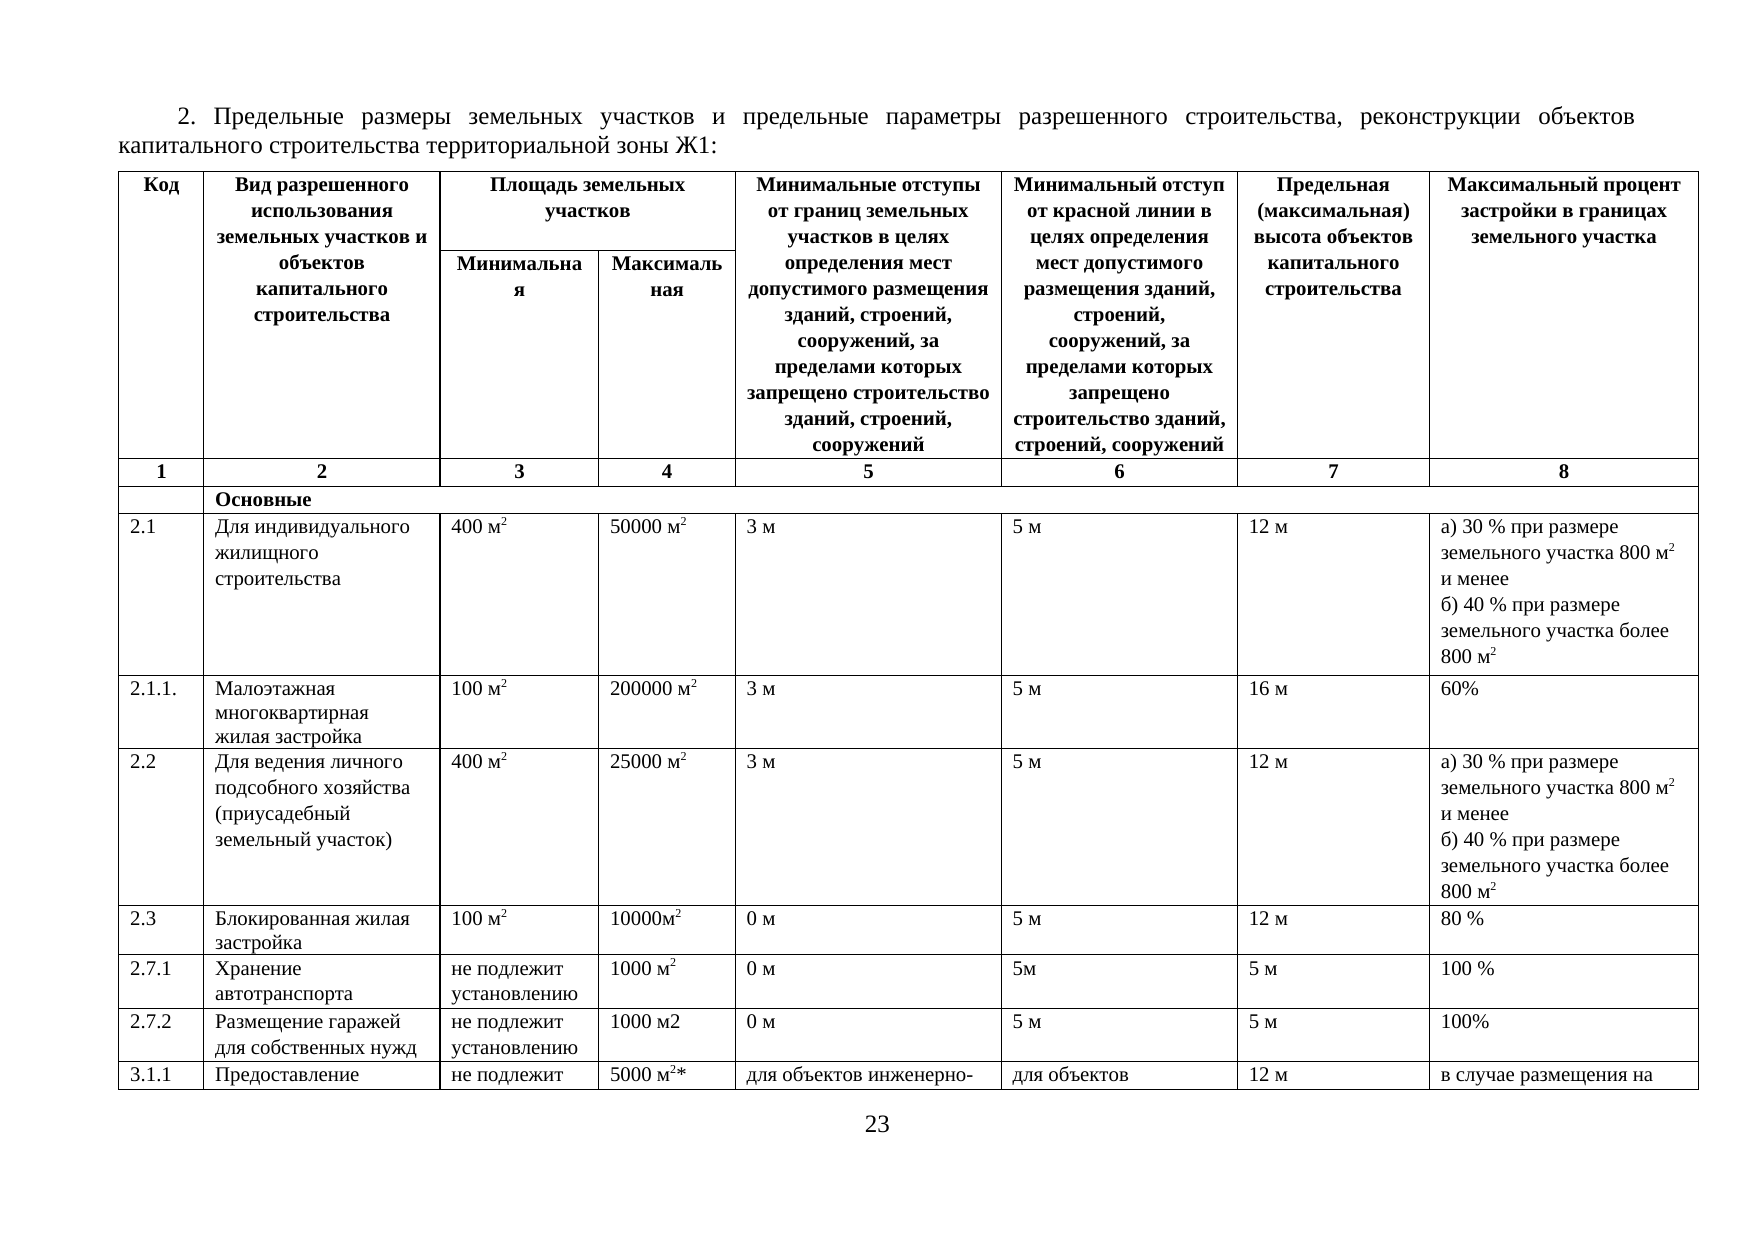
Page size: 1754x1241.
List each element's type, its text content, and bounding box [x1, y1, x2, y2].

table_cell 80 % [1430, 906, 1698, 954]
table_cell 5 м [1002, 1009, 1237, 1061]
table_cell а) 30 % при размере земельного участка 800 м2 и менее б) 40 % при размере земельного участка более 800 м2 [1430, 749, 1698, 905]
table_cell а) 30 % при размере земельного участка 800 м2 и менее б) 40 % при размере земельного участка более 800 м2 [1430, 514, 1698, 675]
table_cell 5 м [1002, 749, 1237, 905]
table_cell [204, 1062, 439, 1088]
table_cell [736, 1062, 1001, 1088]
table_cell 2.1 [119, 514, 203, 675]
table_cell не подлежит установлению [441, 1009, 598, 1061]
table_cell 12 м [1238, 514, 1429, 675]
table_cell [441, 1062, 598, 1088]
table_cell 3 [441, 459, 598, 486]
table_cell 4 [599, 459, 735, 486]
table_cell 3.1.1 [119, 1062, 203, 1088]
table_cell 1 [119, 459, 203, 486]
table_cell Максимальная [599, 251, 735, 458]
table_cell 16 м [1238, 676, 1429, 748]
table_cell 100% [1430, 1009, 1698, 1061]
table_header Вид разрешенного использования земельных участков и объектов капитального строительства [204, 172, 439, 458]
table_cell 12 м [1238, 906, 1429, 954]
table_cell Для ведения личного подсобного хозяйства (приусадебный земельный участок) [204, 749, 439, 905]
table_cell 0 м [736, 955, 1001, 1008]
table_cell 100 м2 [441, 906, 598, 954]
table_cell 2.2 [119, 749, 203, 905]
table_cell 3 м [736, 676, 1001, 748]
table_cell 2.1.1. [119, 676, 203, 748]
table_cell Малоэтажная многоквартирная жилая застройка [204, 676, 439, 748]
table_cell 5 м [1238, 955, 1429, 1008]
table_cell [1430, 1062, 1698, 1088]
table_cell 100 % [1430, 955, 1698, 1008]
table_cell Основные [204, 487, 1698, 513]
table_cell 7 [1238, 459, 1429, 486]
text 2. Предельные размеры земельных участков и предельные параметры разрешенного строительства, реконструкции объектов капитального строительства территориальной зоны Ж1: [118, 101, 1636, 159]
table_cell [1002, 1062, 1237, 1088]
table_cell 60% [1430, 676, 1698, 748]
table_cell [119, 487, 203, 513]
table_cell 3 м [736, 514, 1001, 675]
table_cell 100 м2 [441, 676, 598, 748]
table_header Минимальные отступы от границ земельных участков в целях определения мест допустимого размещения зданий, строений, сооружений, за пределами которых запрещено строительство зданий, строений, сооружений [736, 172, 1001, 458]
table_cell 400 м2 [441, 749, 598, 905]
table_cell 0 м [736, 1009, 1001, 1061]
table_cell 0 м [736, 906, 1001, 954]
table_cell 5000 м2* [599, 1062, 735, 1088]
table_cell 6 [1002, 459, 1237, 486]
table_cell 3 м [736, 749, 1001, 905]
table_cell 12 м [1238, 749, 1429, 905]
table_cell Размещение гаражей для собственных нужд [204, 1009, 439, 1061]
table_cell 10000м2 [599, 906, 735, 954]
table_cell 5 [736, 459, 1001, 486]
table_cell Хранение автотранспорта [204, 955, 439, 1008]
table_cell 8 [1430, 459, 1698, 486]
table_header Предельная (максимальная) высота объектов капитального строительства [1238, 172, 1429, 458]
table_cell 5 м [1002, 906, 1237, 954]
table_cell 2.3 [119, 906, 203, 954]
table_cell 400 м2 [441, 514, 598, 675]
table_cell 1000 м2 [599, 1009, 735, 1061]
table_cell 5 м [1238, 1009, 1429, 1061]
table_cell 2.7.1 [119, 955, 203, 1008]
table_cell 25000 м2 [599, 749, 735, 905]
table_cell 12 м [1238, 1062, 1429, 1088]
table_header Максимальный процент застройки в границах земельного участка [1430, 172, 1698, 458]
table_header Код [119, 172, 203, 458]
table_cell Для индивидуального жилищного строительства [204, 514, 439, 675]
table_cell 50000 м2 [599, 514, 735, 675]
table_cell не подлежит установлению [441, 955, 598, 1008]
table_cell 5м [1002, 955, 1237, 1008]
table_cell 2.7.2 [119, 1009, 203, 1061]
table_cell 1000 м2 [599, 955, 735, 1008]
table_cell 5 м [1002, 676, 1237, 748]
table_cell Блокированная жилая застройка [204, 906, 439, 954]
table_header Площадь земельных участков [441, 172, 735, 250]
table_cell 200000 м2 [599, 676, 735, 748]
table_cell 2 [204, 459, 439, 486]
table_header Минимальный отступ от красной линии в целях определения мест допустимого размещения зданий, строений, сооружений, за пределами которых запрещено строительство зданий, строений, сооружений [1002, 172, 1237, 458]
table_cell Минимальная [441, 251, 598, 458]
table_cell 5 м [1002, 514, 1237, 675]
